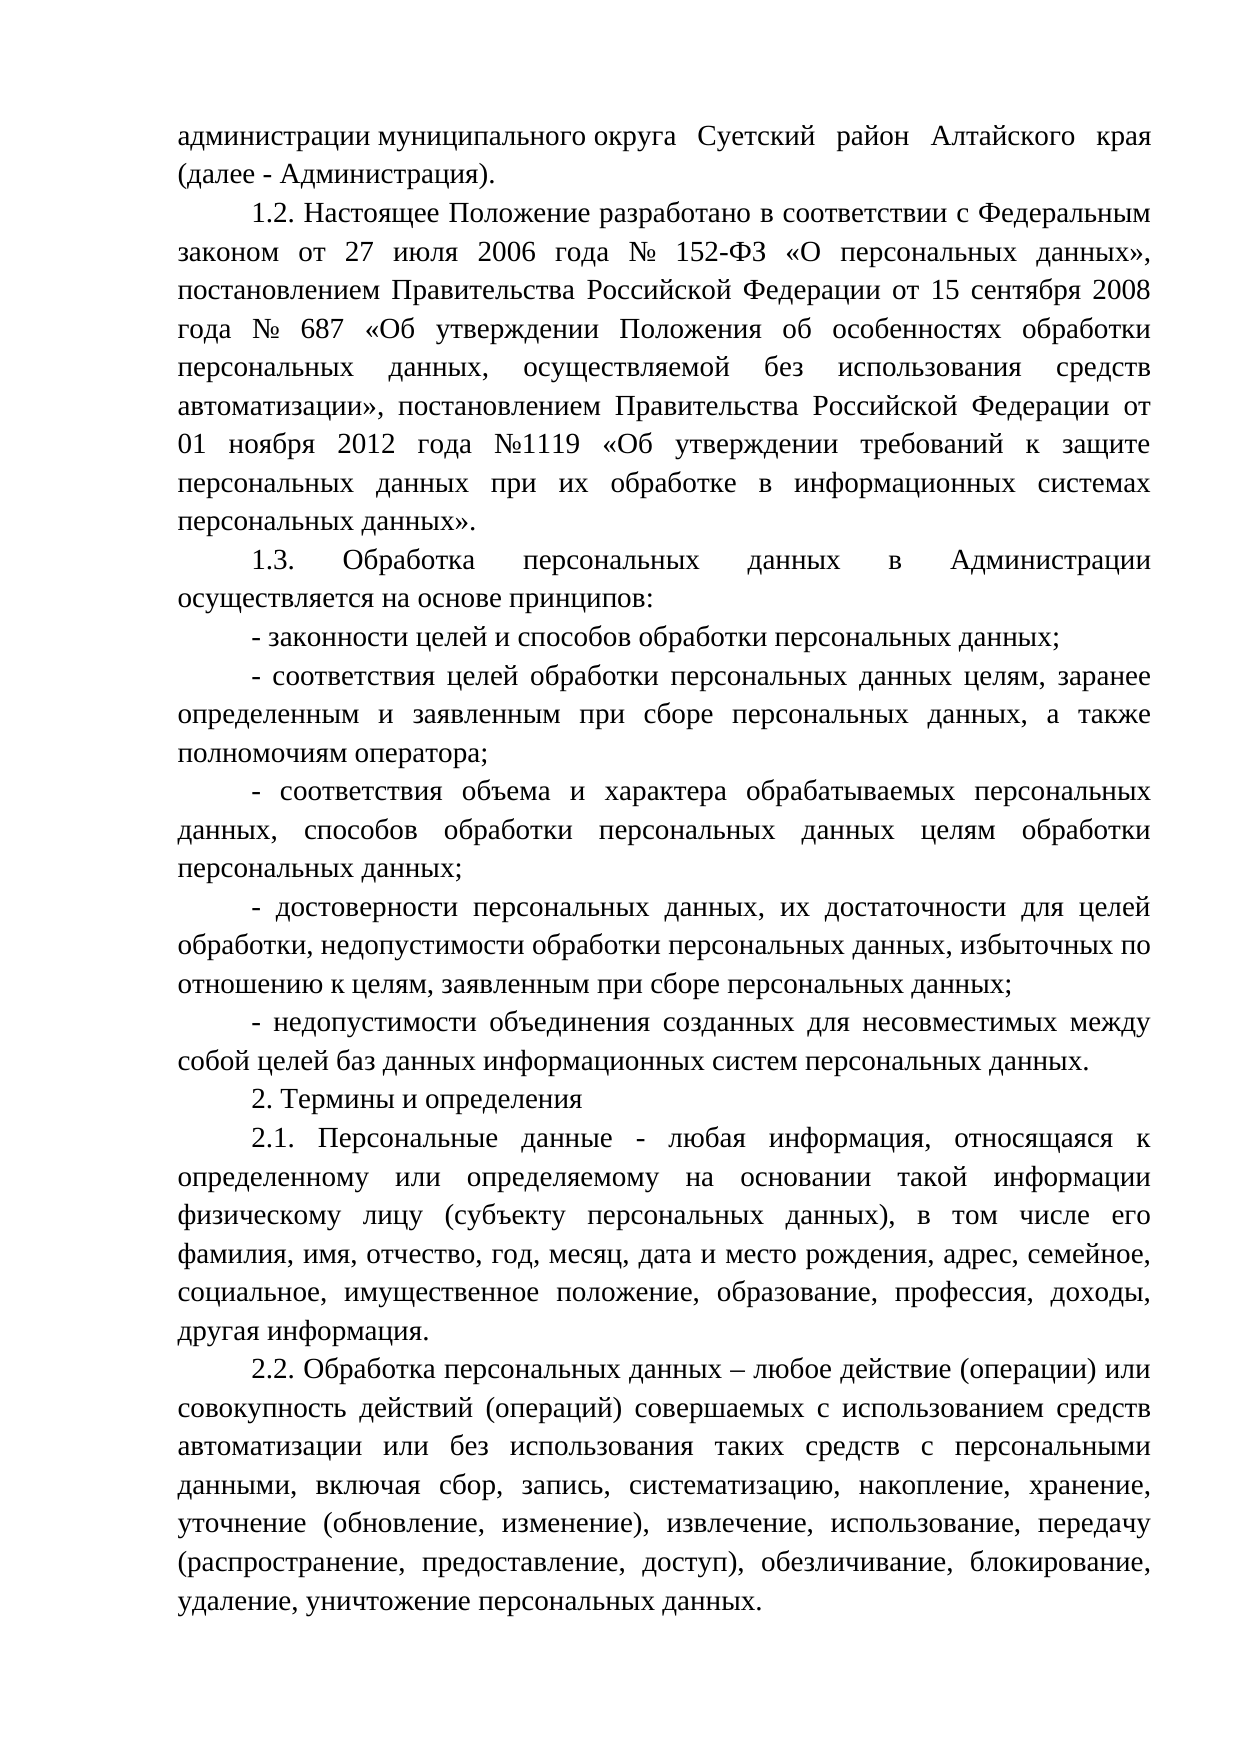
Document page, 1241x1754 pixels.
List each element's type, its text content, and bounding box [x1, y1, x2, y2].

text - соответствия целей обработки персональных данных целям, заранее определенным и заявленным при сборе персональных данных, а также полномочиям оператора; [177, 658, 1152, 768]
text 2. Термины и определения [177, 1082, 1152, 1115]
text - законности целей и способов обработки персональных данных; [177, 619, 1152, 653]
text - недопустимости объединения созданных для несовместимых между собой целей баз данных информационных систем персональных данных. [177, 1004, 1152, 1077]
text 2.2. Обработка персональных данных – любое действие (операции) или совокупность действий (операций) совершаемых с использованием средств автоматизации или без использования таких средств с персональными данными, включая сбор, запись, систематизацию, накопление, хранение, уточнение (обновление, изменение), извлечение, использование, передачу (распространение, предоставление, доступ), обезличивание, блокирование, удаление, уничтожение персональных данных. [177, 1351, 1152, 1616]
text 2.1. Персональные данные - любая информация, относящаяся к определенному или определяемому на основании такой информации физическому лицу (субъекту персональных данных), в том числе его фамилия, имя, отчество, год, месяц, дата и место рождения, адрес, семейное, социальное, имущественное положение, образование, профессия, доходы, другая информация. [177, 1120, 1152, 1346]
text - достоверности персональных данных, их достаточности для целей обработки, недопустимости обработки персональных данных, избыточных по отношению к целям, заявленным при сборе персональных данных; [177, 889, 1152, 999]
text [177, 118, 1152, 190]
text 1.2. Настоящее Положение разработано в соответствии с Федеральным законом от 27 июля 2006 года № 152-ФЗ «О персональных данных», постановлением Правительства Российской Федерации от 15 сентября 2008 года № 687 «Об утверждении Положения об особенностях обработки персональных данных, осуществляемой без использования средств автоматизации», постановлением Правительства Российской Федерации от 01 ноября 2012 года №1119 «Об утверждении требований к защите персональных данных при их обработке в информационных системах персональных данных». [177, 195, 1152, 537]
text 1.3. Обработка персональных данных в Администрации осуществляется на основе принципов: [177, 542, 1152, 614]
text - соответствия объема и характера обрабатываемых персональных данных, способов обработки персональных данных целям обработки персональных данных; [177, 773, 1152, 884]
